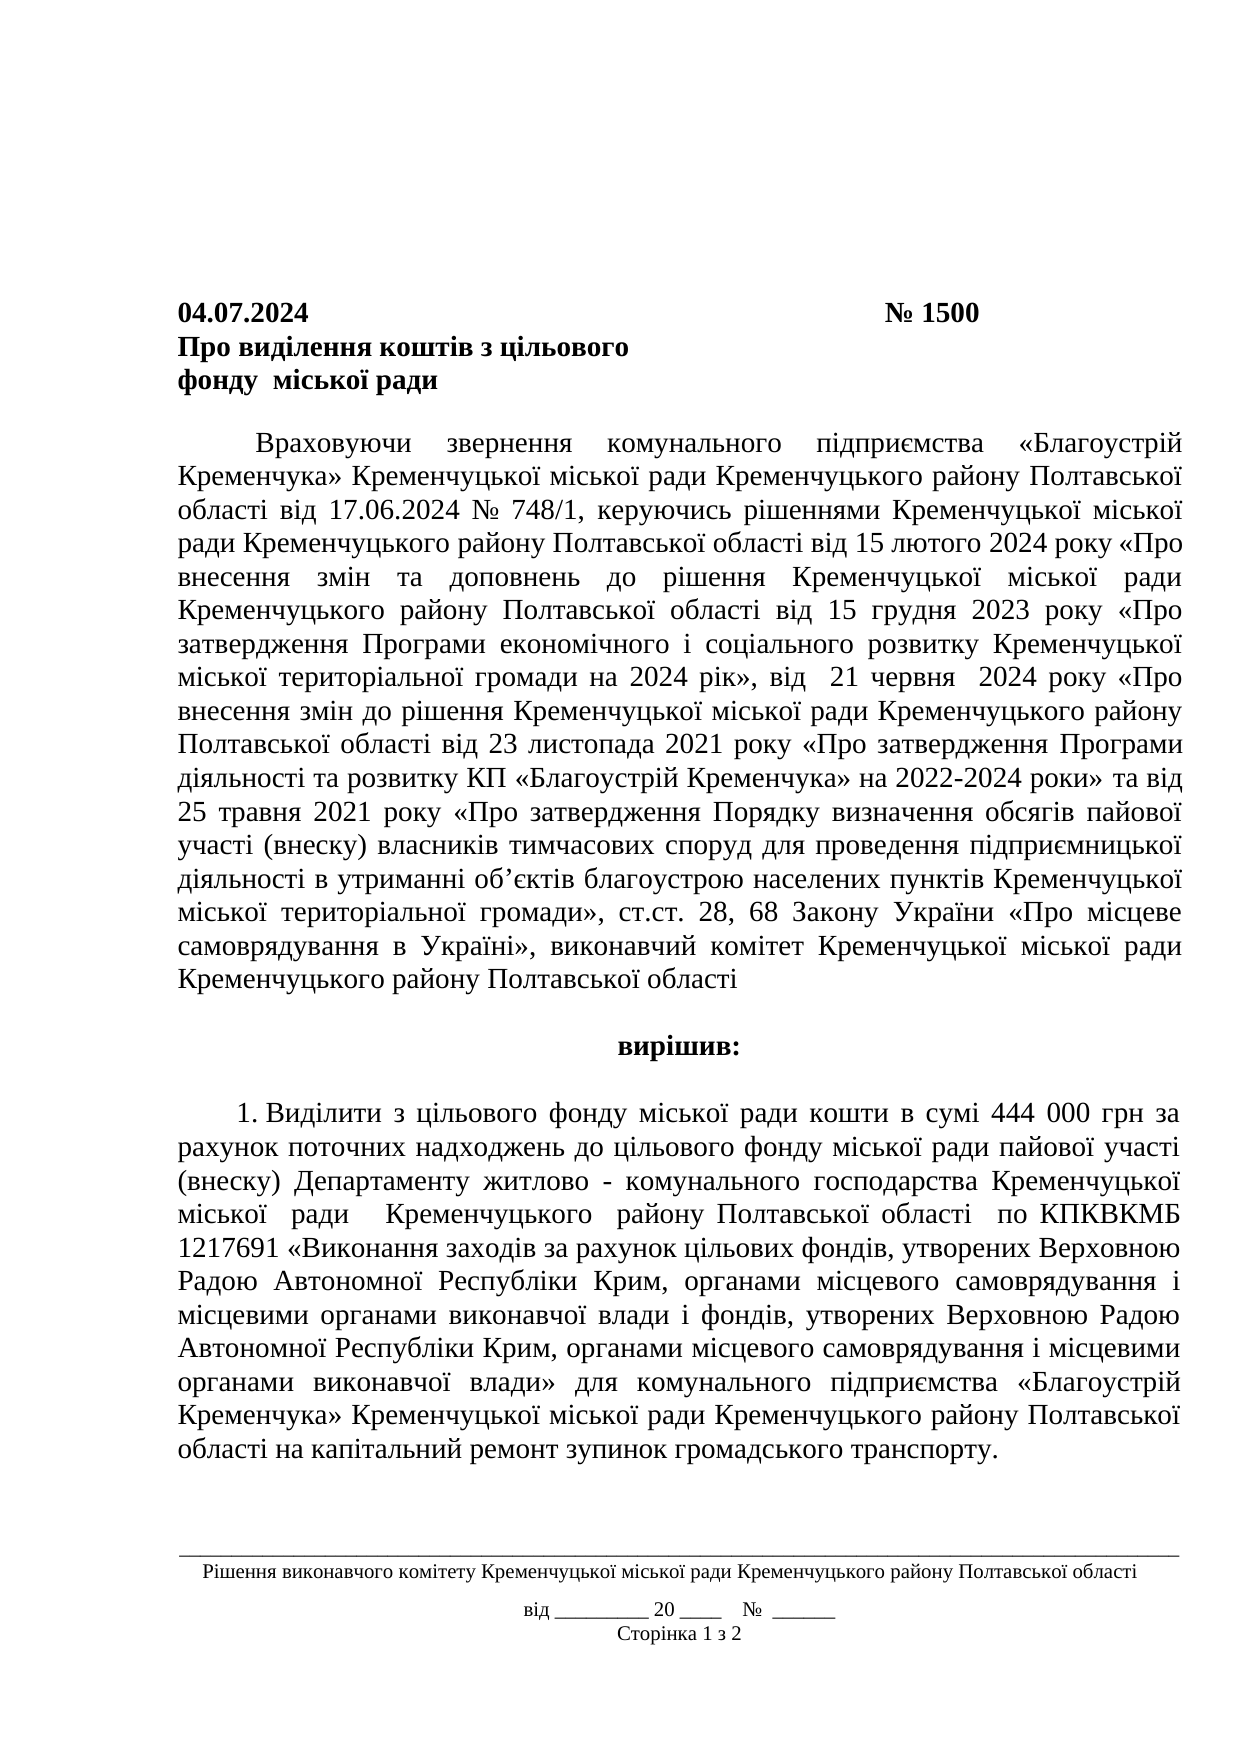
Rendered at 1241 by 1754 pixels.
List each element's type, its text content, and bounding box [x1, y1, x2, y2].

text Про виділення коштів з цільового [177, 329, 1183, 362]
text Враховуючи звернення комунального підприємства «Благоустрій Кременчука» Кременчуцької міської ради Кременчуцького району Полтавської області від 17.06.2024 № 748/1, керуючись рішеннями Кременчуцької міської ради Кременчуцького району Полтавської області від 15 лютого 2024 року «Про внесення змін та доповнень до рішення Кременчуцької міської ради Кременчуцького району Полтавської області від 15 грудня 2023 року «Про затвердження Програми економічного і соціального розвитку Кременчуцької міської територіальної громади на 2024 рік», від 21 червня 2024 року «Про внесення змін до рішення Кременчуцької міської ради Кременчуцького району Полтавської області від 23 листопада 2021 року «Про затвердження Програми діяльності та розвитку КП «Благоустрій Кременчука» на 2022-2024 роки» та від 25 травня 2021 року «Про затвердження Порядку визначення обсягів пайової участі (внеску) власників тимчасових споруд для проведення підприємницької діяльності в утриманні об’єктів благоустрою населених пунктів Кременчуцької міської територіальної громади», ст.ст. 28, 68 Закону України «Про місцеве самоврядування в Україні», виконавчий комітет Кременчуцької міської ради Кременчуцького району Полтавської області [177, 425, 1183, 995]
text фонду міської ради [177, 362, 1183, 396]
text вирішив: [177, 1028, 1181, 1062]
text 1. Виділити з цільового фонду міської ради кошти в сумі 444 000 грн за рахунок поточних надходжень до цільового фонду міської ради пайової участі (внеску) Департаменту житлово - комунального господарства Кременчуцької міської ради Кременчуцького району Полтавської області по КПКВКМБ 1217691 «Виконання заходів за рахунок цільових фондів, утворених Верховною Радою Автономної Республіки Крим, органами місцевого самоврядування і місцевими органами виконавчої влади і фондів, утворених Верховною Радою Автономної Республіки Крим, органами місцевого самоврядування і місцевими органами виконавчої влади» для комунального підприємства «Благоустрій Кременчука» Кременчуцької міської ради Кременчуцького району Полтавської області на капітальний ремонт зупинок громадського транспорту. [177, 1096, 1181, 1464]
text 04.07.2024 № 1500 [177, 295, 1183, 329]
